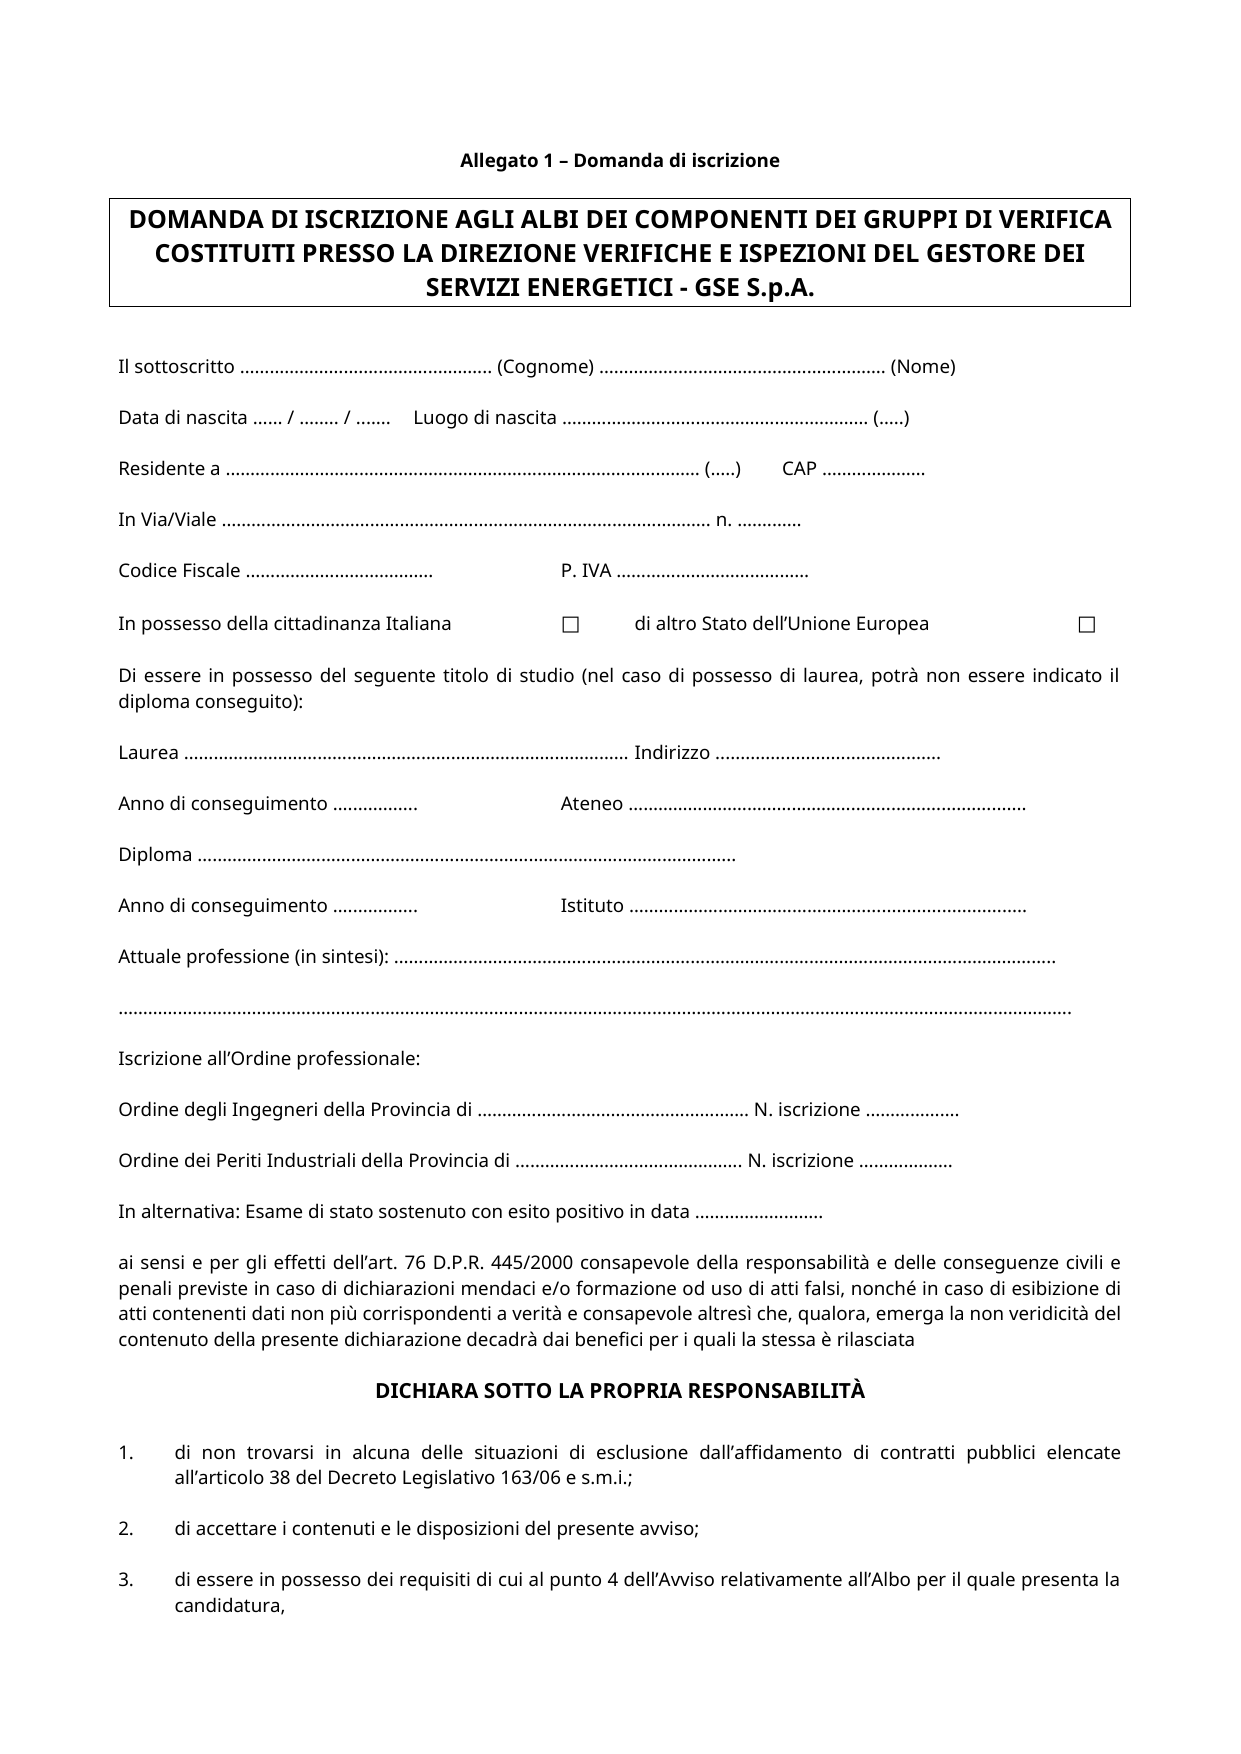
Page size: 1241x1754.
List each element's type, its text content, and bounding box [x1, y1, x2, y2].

text Attuale professione (in sintesi): …………………………………………………………………………………………………………………….. [118, 943, 1122, 969]
text Ordine degli Ingegneri della Provincia di ………………………………………………. N. iscrizione ………………. [118, 1096, 1122, 1122]
text Laurea ……………………………………………………………………………… Indirizzo ............................................. [118, 739, 1122, 764]
text DICHIARA SOTTO LA PROPRIA RESPONSABILITÀ [118, 1377, 1122, 1405]
text Diploma ….…………………………………………………………………………………………... [118, 841, 1122, 867]
text ai sensi e per gli effetti dell’art. 76 D.P.R. 445/2000 consapevole della responsabilità e delle conseguenze civili e penali previste in caso di dichiarazioni mendaci e/o formazione od uso di atti falsi, nonché in caso di esibizione di atti contenenti dati non più corrispondenti a verità e consapevole altresì che, qualora, emerga la non veridicità del contenuto della presente dichiarazione decadrà dai benefici per i quali la stessa è rilasciata [118, 1249, 1122, 1352]
text In possesso della cittadinanza Italiana □ di altro Stato dell’Unione Europea □ [118, 608, 1122, 637]
text Iscrizione all’Ordine professionale: [118, 1045, 1122, 1071]
list di essere in possesso dei requisiti di cui al punto 4 dell’Avviso relativamente all’Albo per il quale presenta la candidatura, [118, 1567, 1122, 1618]
text Anno di conseguimento ….............. Ateneo ………………………………………................................... [118, 790, 1122, 816]
text Data di nascita …… / …….. / ..….. Luogo di nascita ………………………………….………….……… (…..) [118, 404, 1122, 430]
text Allegato 1 – Domanda di iscrizione [118, 148, 1122, 173]
text Anno di conseguimento ….............. Istituto ………………………………………................................... [118, 892, 1122, 918]
text Codice Fiscale ……………………………….. P. IVA ………………………………… [118, 557, 1122, 583]
text Ordine dei Periti Industriali della Provincia di ………………………………………. N. iscrizione ………………. [118, 1147, 1122, 1173]
text domanda Di ISCRIZIONE agli albi dei componenti dei GRUPPI DI VERIFICA costituiti presso la direzione verifiche e ispezioni del Gestore dei servizi energetici - GSE S.p.A. [110, 199, 1130, 306]
text In alternativa: Esame di stato sostenuto con esito positivo in data …………………….. [118, 1198, 1122, 1224]
text Di essere in possesso del seguente titolo di studio (nel caso di possesso di laurea, potrà non essere indicato il diploma conseguito): [118, 662, 1122, 713]
text Residente a …………………………………………………………………………………… (…..) CAP ………………… [118, 455, 1122, 481]
text …………………………………………………………………………………………………………………………………………………………………………. [118, 994, 1122, 1020]
text In Via/Viale ………………………………………………………………….………………….. n. ….……… [118, 506, 1122, 532]
list di non trovarsi in alcuna delle situazioni di esclusione dall’affidamento di contratti pubblici elencate all’articolo 38 del Decreto Legislativo 163/06 e s.m.i.; [118, 1439, 1122, 1490]
list di accettare i contenuti e le disposizioni del presente avviso; [118, 1516, 1122, 1541]
text Il sottoscritto …………………….…………...……….. (Cognome) ……………..……………….…………………. (Nome) [118, 353, 1122, 379]
